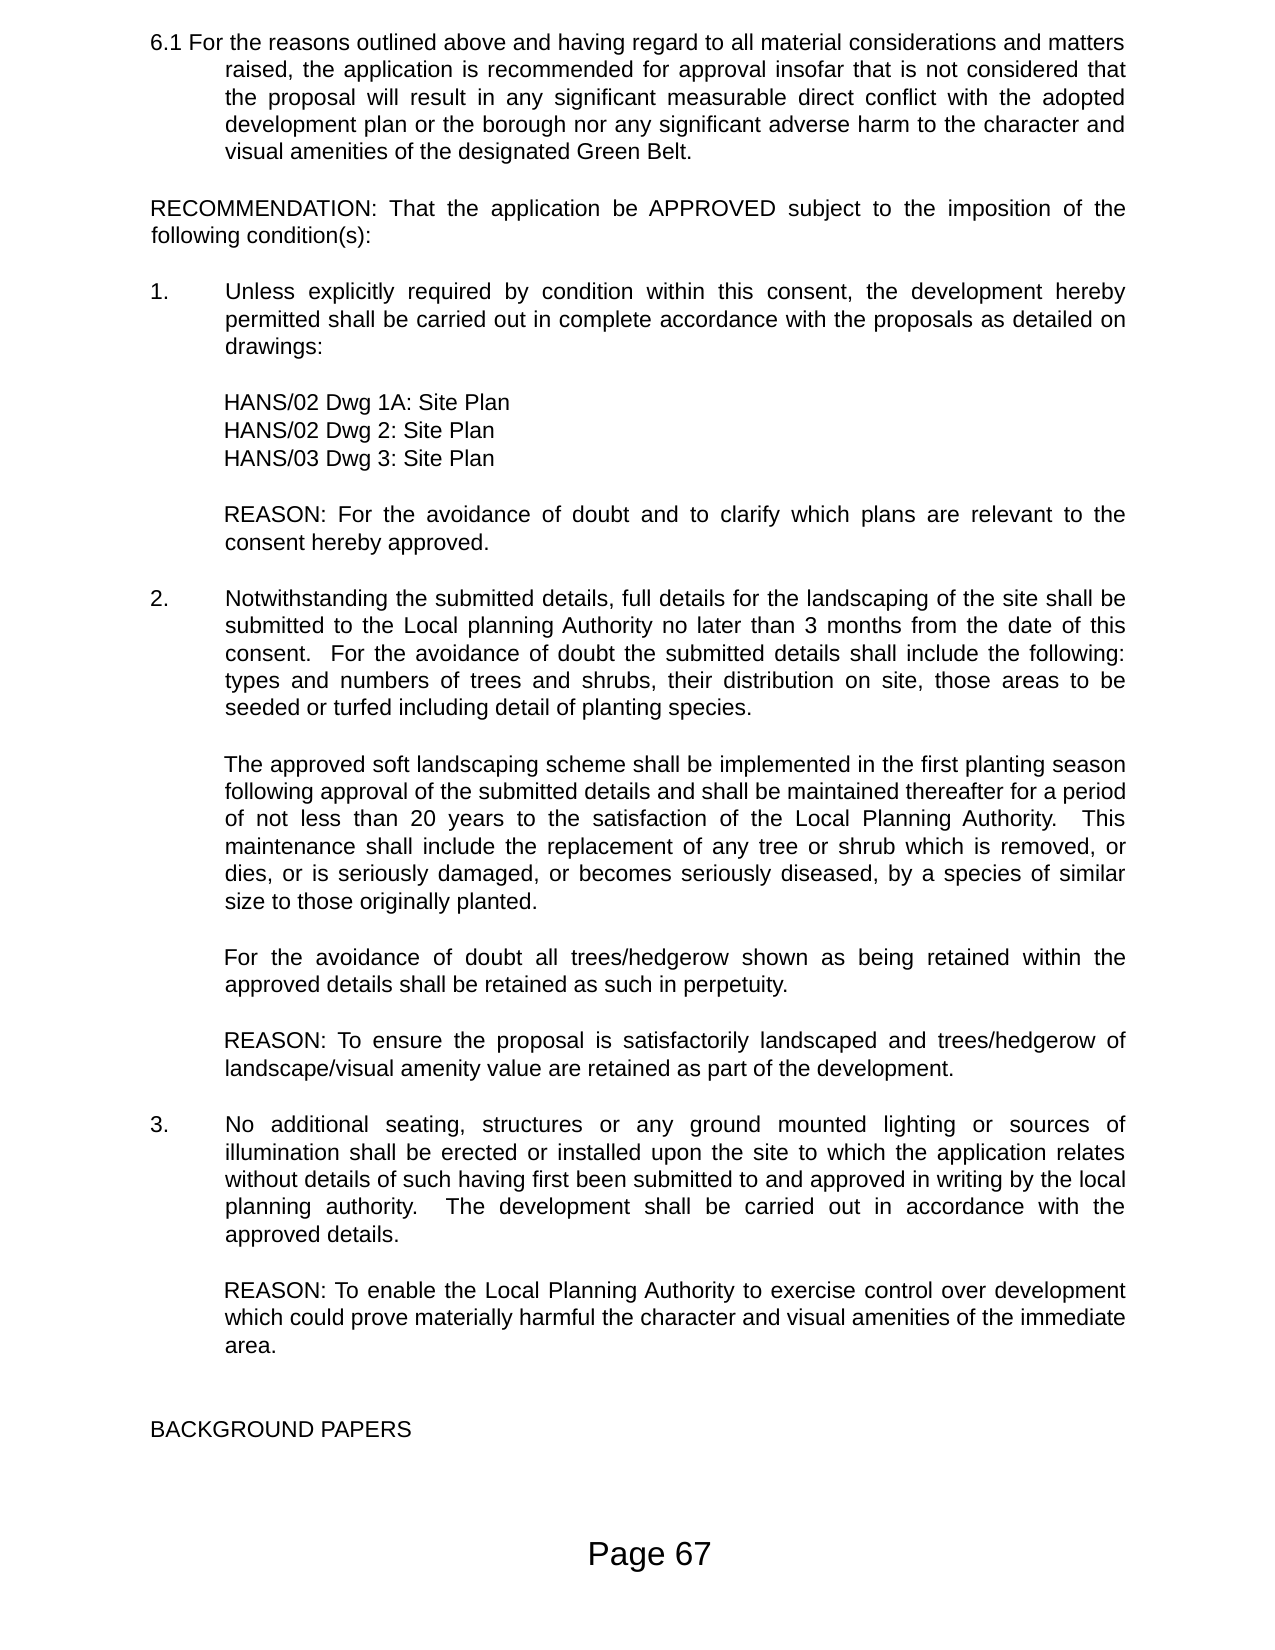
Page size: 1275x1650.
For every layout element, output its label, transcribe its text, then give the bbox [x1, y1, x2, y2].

text RECOMMENDATION: That the application be APPROVED subject to the imposition of the following condition(s): [150, 194, 1127, 248]
text BACKGROUND PAPERS [150, 1416, 1127, 1443]
text 6.1 For the reasons outlined above and having regard to all material considerations and matters raised, the application is recommended for approval insofar that is not considered that the proposal will result in any significant measurable direct conflict with the adopted development plan or the borough nor any significant adverse harm to the character and visual amenities of the designated Green Belt. [150, 29, 1127, 165]
text HANS/02 Dwg 1A: Site Plan [223, 389, 1127, 416]
text For the avoidance of doubt all trees/hedgerow shown as being retained within the approved details shall be retained as such in perpetuity. [223, 944, 1127, 998]
text REASON: To enable the Local Planning Authority to exercise control over development which could prove materially harmful the character and visual amenities of the immediate area. [223, 1277, 1127, 1358]
text HANS/03 Dwg 3: Site Plan [223, 445, 1127, 471]
text HANS/02 Dwg 2: Site Plan [223, 417, 1127, 443]
text The approved soft landscaping scheme shall be implemented in the first planting season following approval of the submitted details and shall be maintained thereafter for a period of not less than 20 years to the satisfaction of the Local Planning Authority. This maintenance shall include the replacement of any tree or shrub which is removed, or dies, or is seriously damaged, or becomes seriously diseased, by a species of similar size to those originally planted. [223, 751, 1127, 914]
list No additional seating, structures or any ground mounted lighting or sources of illumination shall be erected or installed upon the site to which the application relates without details of such having first been submitted to and approved in writing by the local planning authority. The development shall be carried out in accordance with the approved details. [150, 1111, 1127, 1247]
text REASON: To ensure the proposal is satisfactorily landscaped and trees/hedgerow of landscape/visual amenity value are retained as part of the development. [223, 1027, 1127, 1081]
list Notwithstanding the submitted details, full details for the landscaping of the site shall be submitted to the Local planning Authority no later than 3 months from the date of this consent. For the avoidance of doubt the submitted details shall include the following: types and numbers of trees and shrubs, their distribution on site, those areas to be seeded or turfed including detail of planting species. [150, 585, 1127, 721]
list Unless explicitly required by condition within this consent, the development hereby permitted shall be carried out in complete accordance with the proposals as detailed on drawings: [150, 278, 1127, 359]
text REASON: For the avoidance of doubt and to clarify which plans are relevant to the consent hereby approved. [223, 501, 1127, 555]
